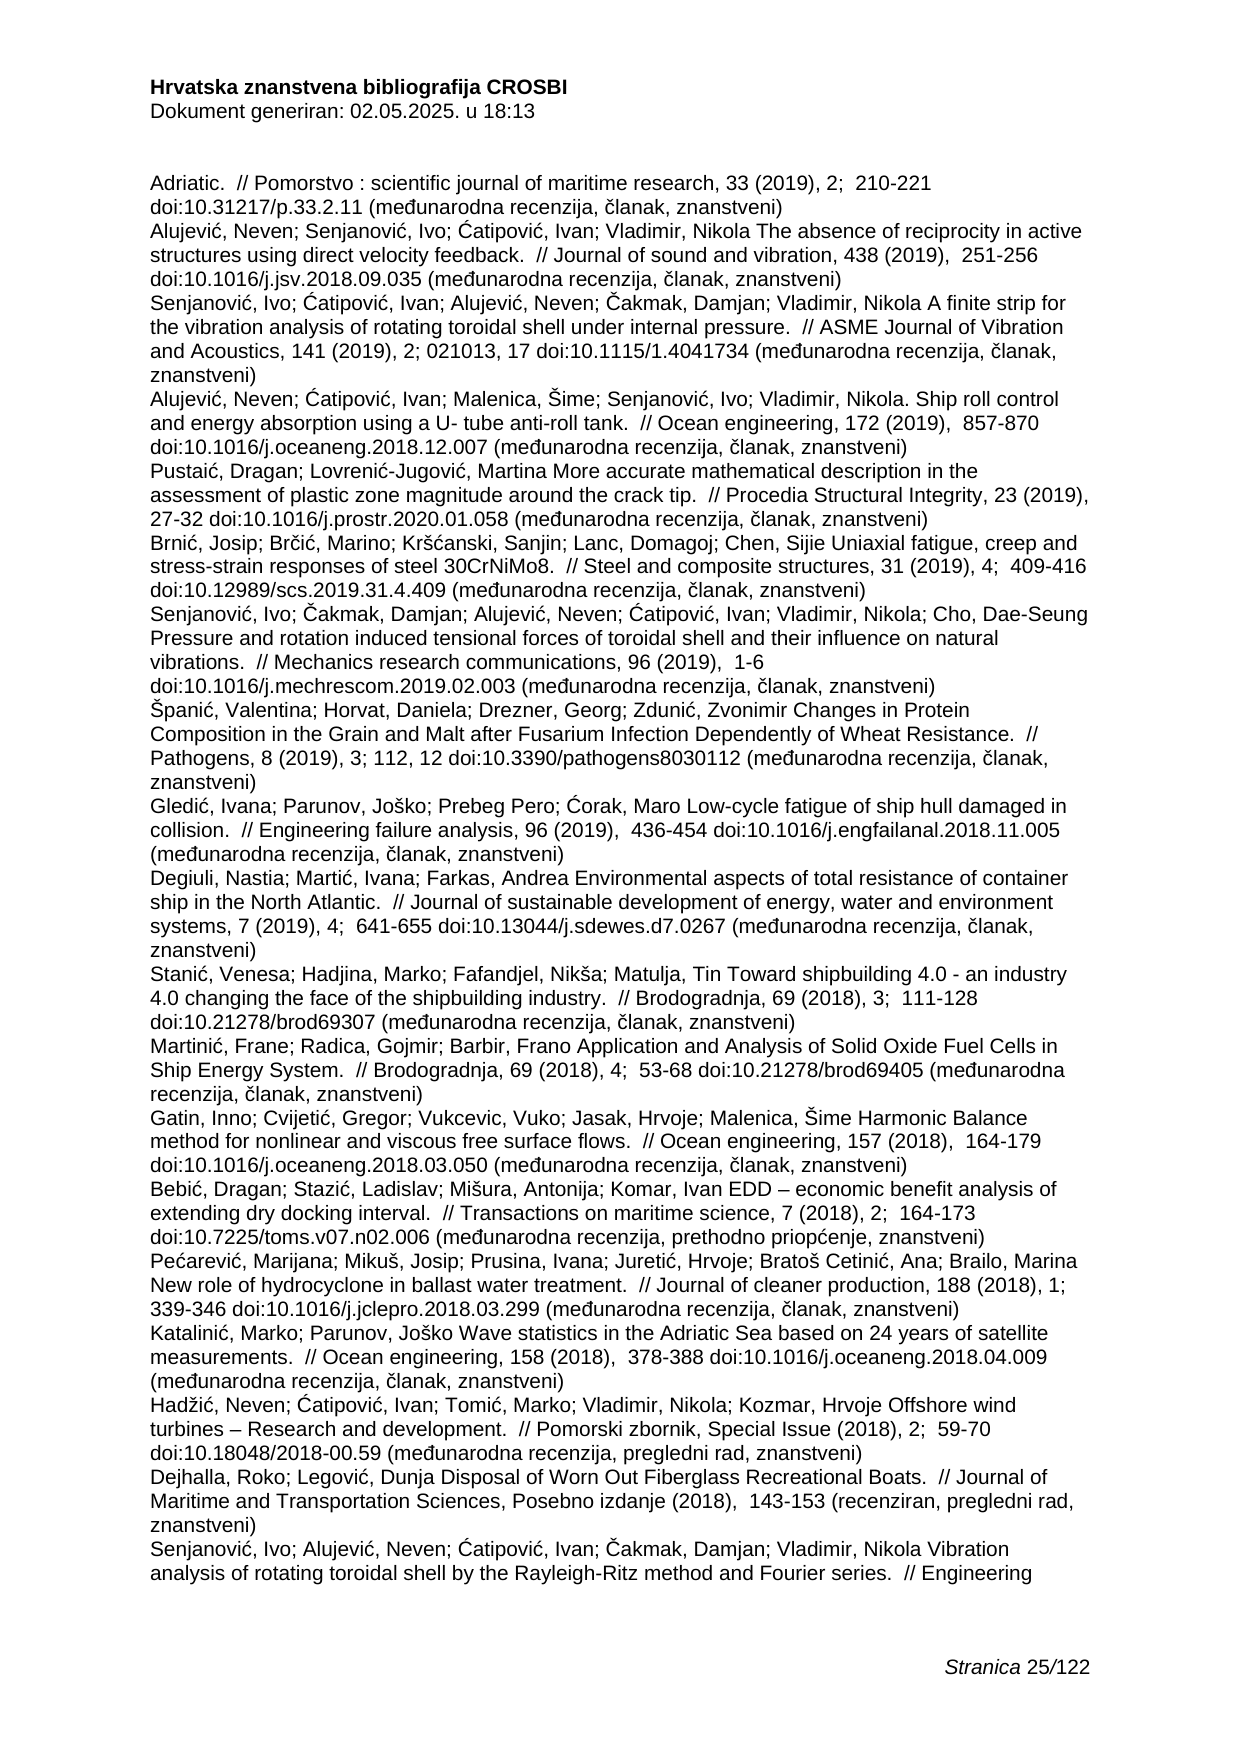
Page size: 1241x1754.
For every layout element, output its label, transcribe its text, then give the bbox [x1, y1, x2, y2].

text Katalinić, Marko; Parunov, Joško [150, 1321, 1090, 1393]
text Senjanović, Ivo; Ćatipović, Ivan; Alujević, Neven; Čakmak, Damjan; Vladimir, Nikola [150, 291, 1090, 387]
text Dejhalla, Roko; Legović, Dunja [150, 1465, 1090, 1537]
text Hadžić, Neven; Ćatipović, Ivan; Tomić, Marko; Vladimir, Nikola; Kozmar, Hrvoje [150, 1393, 1090, 1465]
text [150, 171, 1090, 219]
text Degiuli, Nastia; Martić, Ivana; Farkas, Andrea [150, 866, 1090, 962]
text Gledić, Ivana; Parunov, Joško; Prebeg Pero; Ćorak, Maro [150, 794, 1090, 866]
text Bebić, Dragan; Stazić, Ladislav; Mišura, Antonija; Komar, Ivan [150, 1177, 1090, 1249]
text Alujević, Neven; Ćatipović, Ivan; Malenica, Šime; Senjanović, Ivo; Vladimir, Nikola. [150, 387, 1090, 458]
text Pećarević, Marijana; Mikuš, Josip; Prusina, Ivana; Juretić, Hrvoje; Bratoš Cetinić, Ana; Brailo, Marina [150, 1249, 1090, 1321]
text Španić, Valentina; Horvat, Daniela; Drezner, Georg; Zdunić, Zvonimir [150, 698, 1090, 794]
text Gatin, Inno; Cvijetić, Gregor; Vukcevic, Vuko; Jasak, Hrvoje; Malenica, Šime [150, 1105, 1090, 1177]
text Martinić, Frane; Radica, Gojmir; Barbir, Frano [150, 1033, 1090, 1105]
text Stanić, Venesa; Hadjina, Marko; Fafandjel, Nikša; Matulja, Tin [150, 962, 1090, 1033]
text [150, 1537, 1090, 1584]
text Brnić, Josip; Brčić, Marino; Kršćanski, Sanjin; Lanc, Domagoj; Chen, Sijie [150, 530, 1090, 602]
text Alujević, Neven; Senjanović, Ivo; Ćatipović, Ivan; Vladimir, Nikola [150, 219, 1090, 291]
text Pustaić, Dragan; Lovrenić-Jugović, Martina [150, 458, 1090, 530]
text Senjanović, Ivo; Čakmak, Damjan; Alujević, Neven; Ćatipović, Ivan; Vladimir, Nikola; Cho, Dae-Seung [150, 602, 1090, 698]
